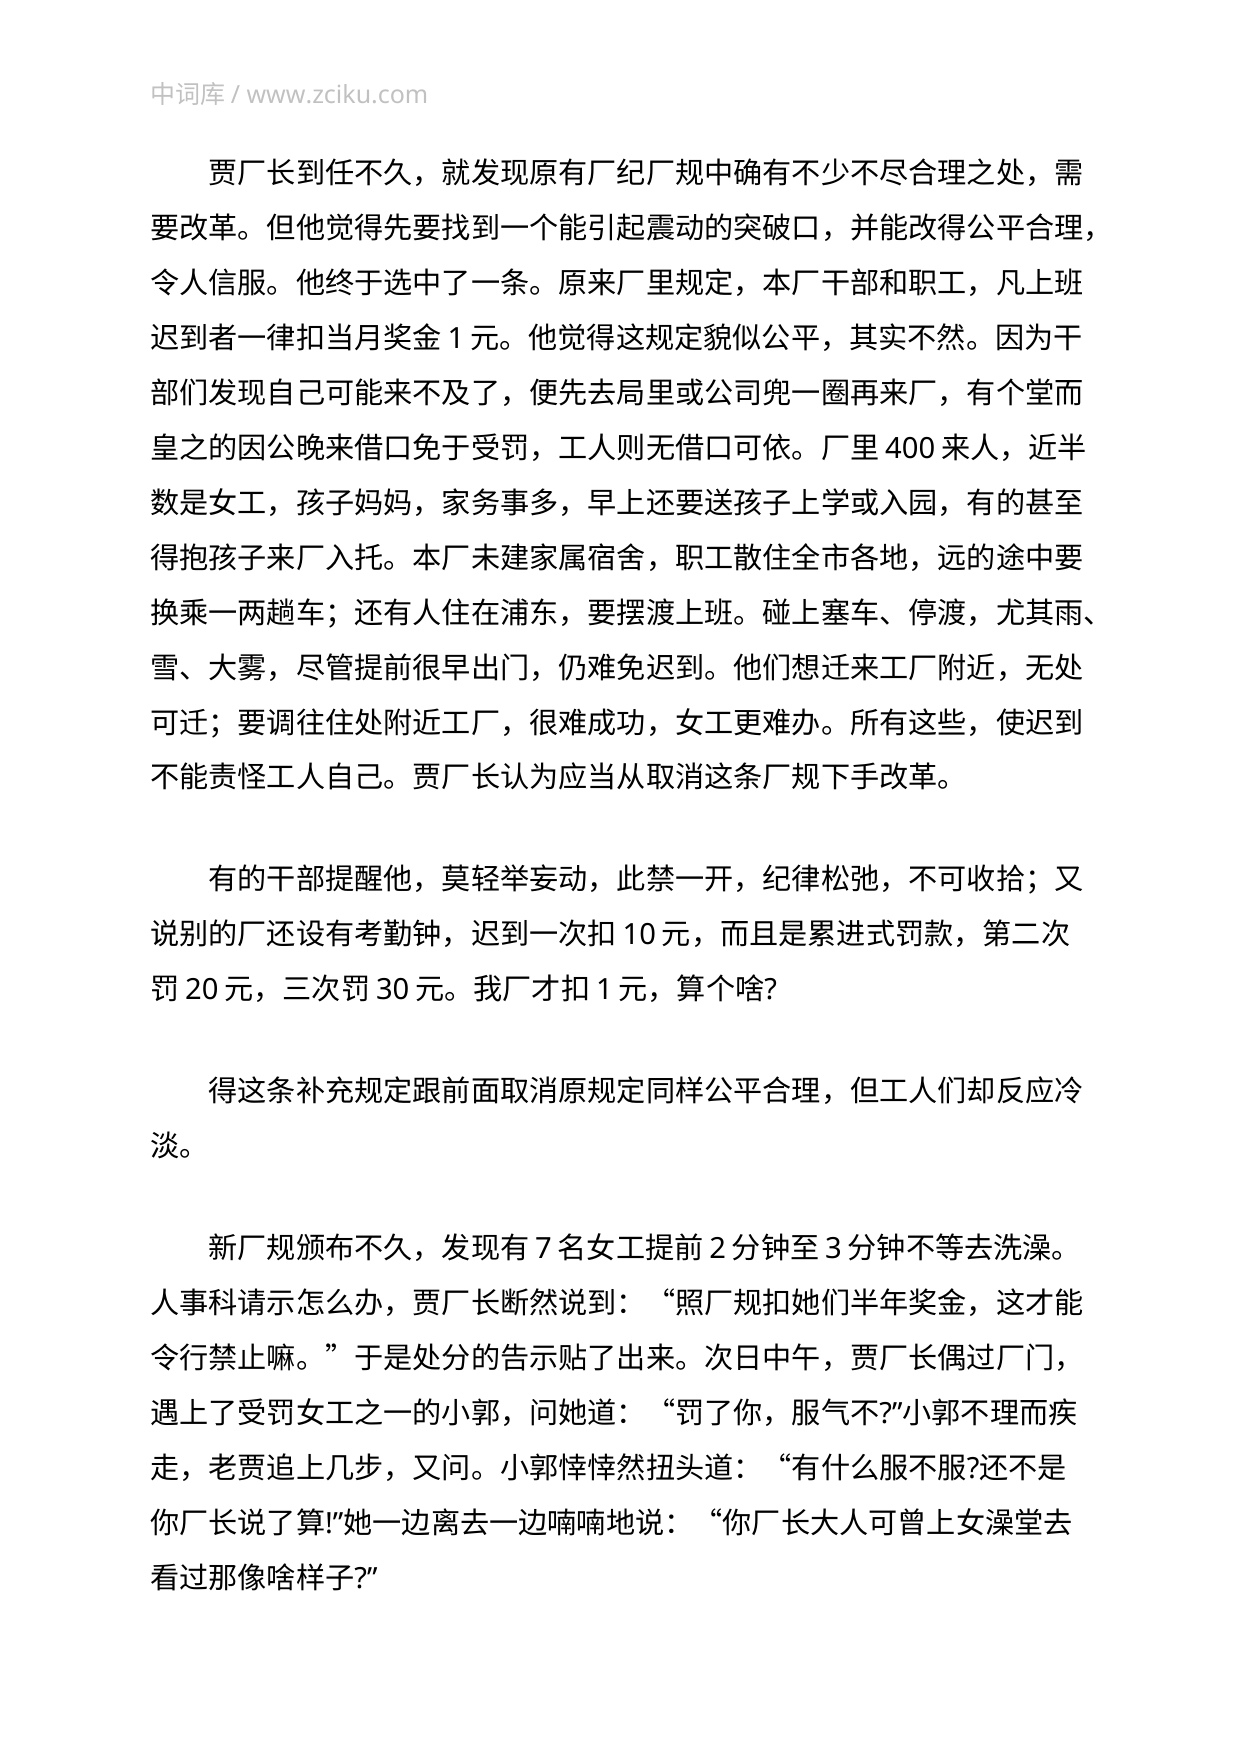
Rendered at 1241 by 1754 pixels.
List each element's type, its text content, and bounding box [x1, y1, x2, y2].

text 有的干部提醒他，莫轻举妄动，此禁一开，纪律松弛，不可收拾；又说别的厂还设有考勤钟，迟到一次扣10元，而且是累进式罚款，第二次罚20元，三次罚30元。我厂才扣1元，算个啥? [150, 856, 1090, 1008]
text 新厂规颁布不久，发现有7名女工提前2分钟至3分钟不等去洗澡。人事科请示怎么办，贾厂长断然说到：“照厂规扣她们半年奖金，这才能令行禁止嘛。”于是处分的告示贴了出来。次日中午，贾厂长偶过厂门，遇上了受罚女工之一的小郭，问她道：“罚了你，服气不?”小郭不理而疾走，老贾追上几步，又问。小郭悻悻然扭头道：“有什么服不服?还不是你厂长说了算!”她一边离去一边喃喃地说：“你厂长大人可曾上女澡堂去看过那像啥样子?” [150, 1224, 1090, 1597]
text 得这条补充规定跟前面取消原规定同样公平合理，但工人们却反应冷淡。 [150, 1068, 1090, 1165]
text 贾厂长到任不久，就发现原有厂纪厂规中确有不少不尽合理之处，需要改革。但他觉得先要找到一个能引起震动的突破口，并能改得公平合理，令人信服。他终于选中了一条。原来厂里规定，本厂干部和职工，凡上班迟到者一律扣当月奖金1元。他觉得这规定貌似公平，其实不然。因为干部们发现自己可能来不及了，便先去局里或公司兜一圈再来厂，有个堂而皇之的因公晚来借口免于受罚，工人则无借口可依。厂里400来人，近半数是女工，孩子妈妈，家务事多，早上还要送孩子上学或入园，有的甚至得抱孩子来厂入托。本厂未建家属宿舍，职工散住全市各地，远的途中要换乘一两趟车；还有人住在浦东，要摆渡上班。碰上塞车、停渡，尤其雨、雪、大雾，尽管提前很早出门，仍难免迟到。他们想迁来工厂附近，无处可迁；要调往住处附近工厂，很难成功，女工更难办。所有这些，使迟到不能责怪工人自己。贾厂长认为应当从取消这条厂规下手改革。 [150, 150, 1090, 796]
